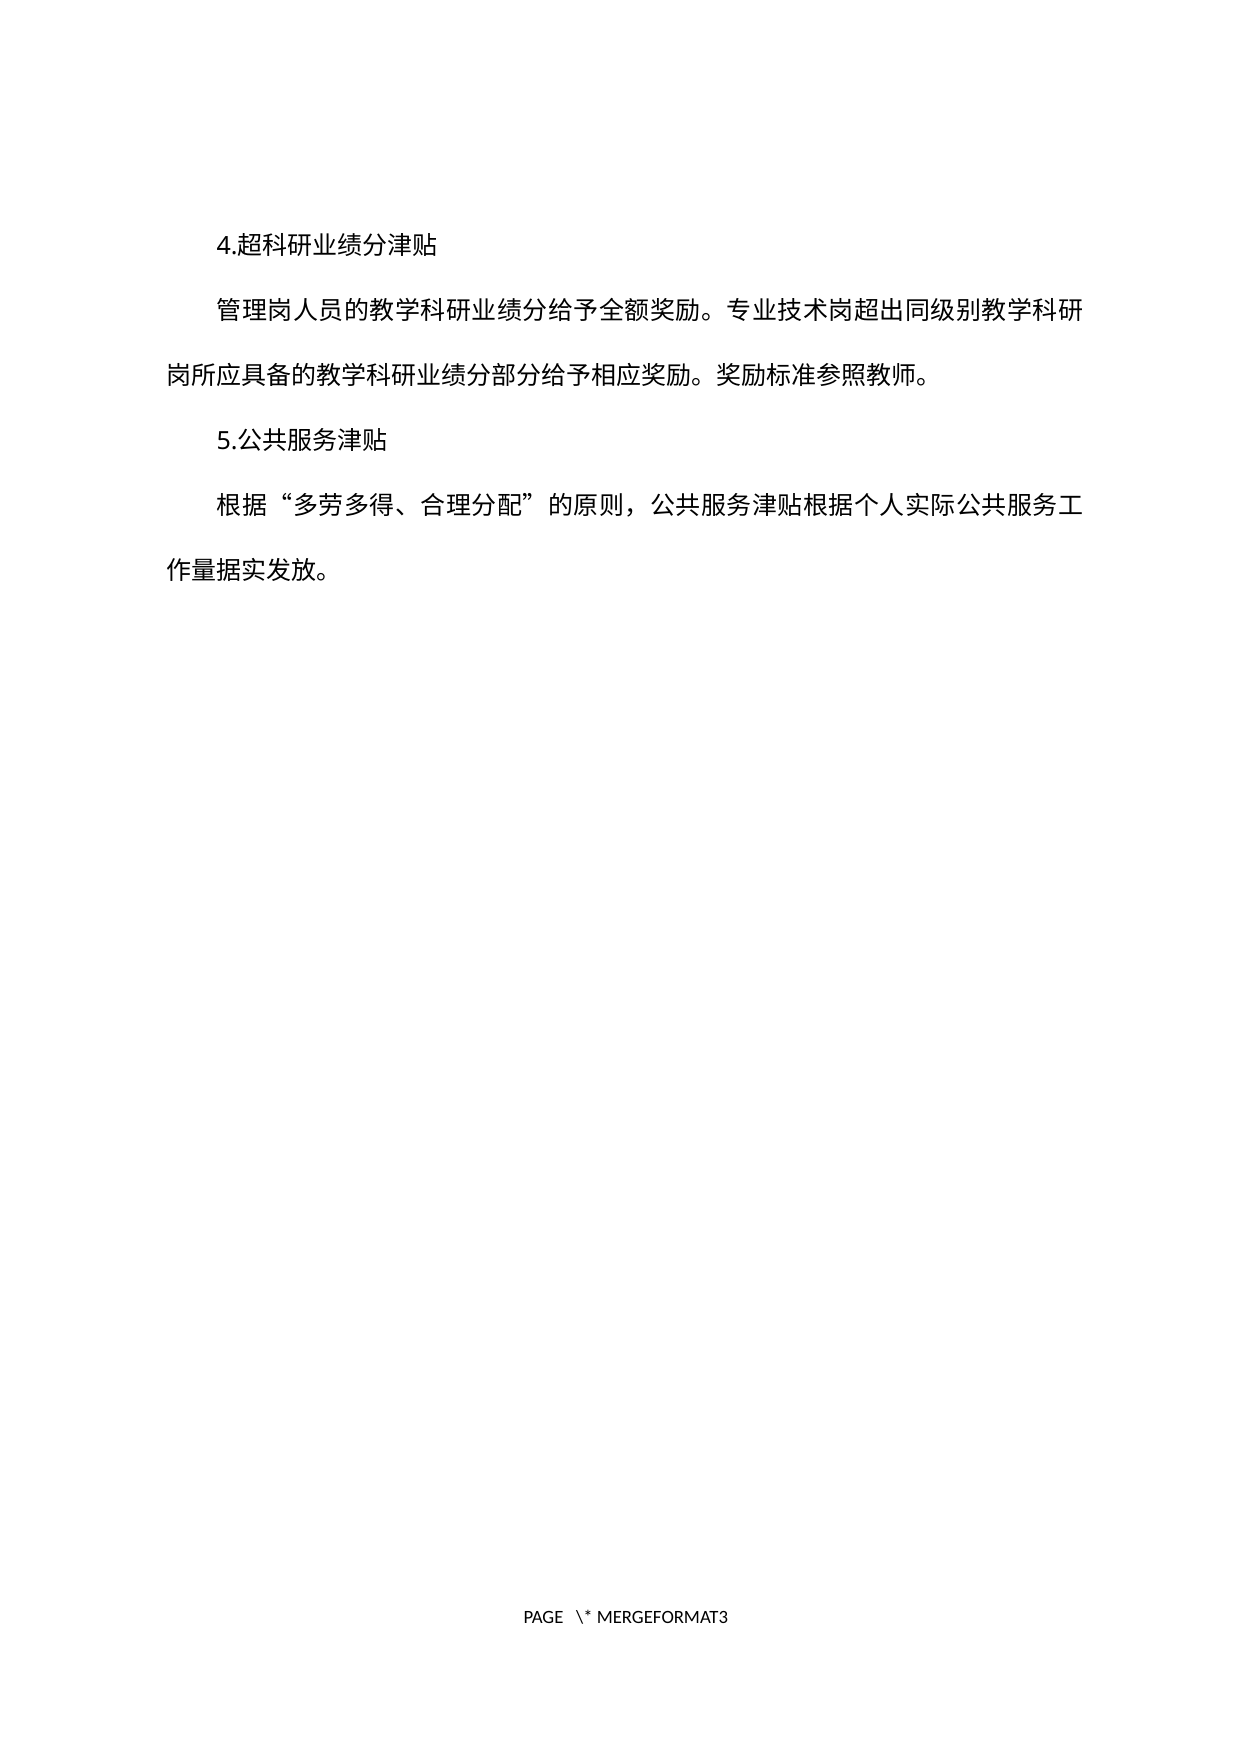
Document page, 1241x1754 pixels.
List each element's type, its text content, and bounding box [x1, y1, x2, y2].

text 根据“多劳多得、合理分配”的原则，公共服务津贴根据个人实际公共服务工作量据实发放。 [166, 471, 1085, 601]
text 管理岗人员的教学科研业绩分给予全额奖励。专业技术岗超出同级别教学科研岗所应具备的教学科研业绩分部分给予相应奖励。奖励标准参照教师。 [166, 276, 1085, 406]
text 5.公共服务津贴 [166, 406, 1085, 471]
text 4.超科研业绩分津贴 [166, 211, 1085, 276]
